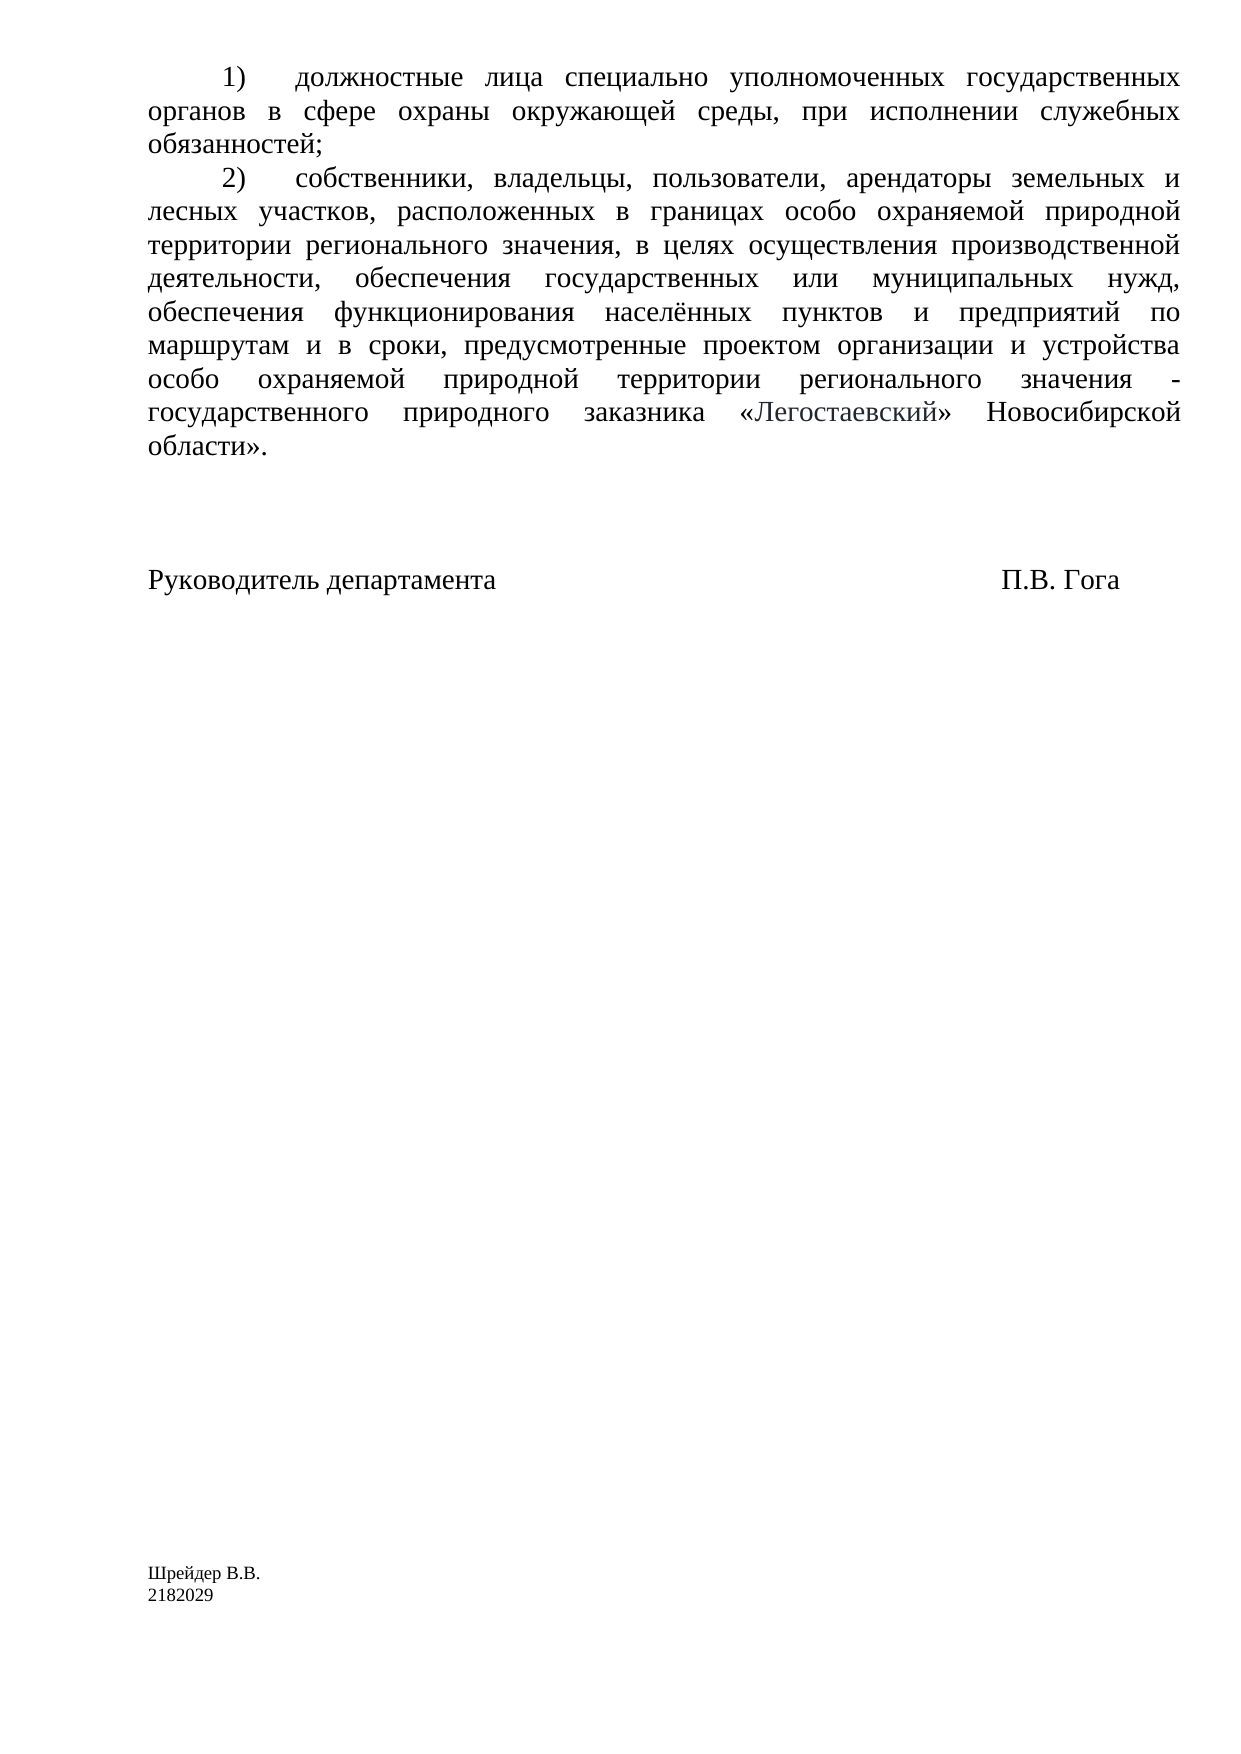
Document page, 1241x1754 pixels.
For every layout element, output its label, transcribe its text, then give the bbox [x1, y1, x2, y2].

list собственники, владельцы, пользователи, арендаторы земельных и лесных участков, расположенных в границах особо охраняемой природной территории регионального значения, в целях осуществления производственной деятельности, обеспечения государственных или муниципальных нужд, обеспечения функционирования населённых пунктов и предприятий по маршрутам и в сроки, предусмотренные проектом организации и устройства особо охраняемой природной территории регионального значения - государственного природного заказника «Легостаевский» Новосибирской области». [148, 160, 1181, 462]
text Руководитель департамента П.В. Гога [148, 562, 1181, 596]
text Шрейдер В.В. [148, 1562, 1181, 1584]
list должностные лица специально уполномоченных государственных органов в сфере охраны окружающей среды, при исполнении служебных обязанностей; [148, 59, 1181, 160]
text 2182029 [148, 1584, 1181, 1605]
